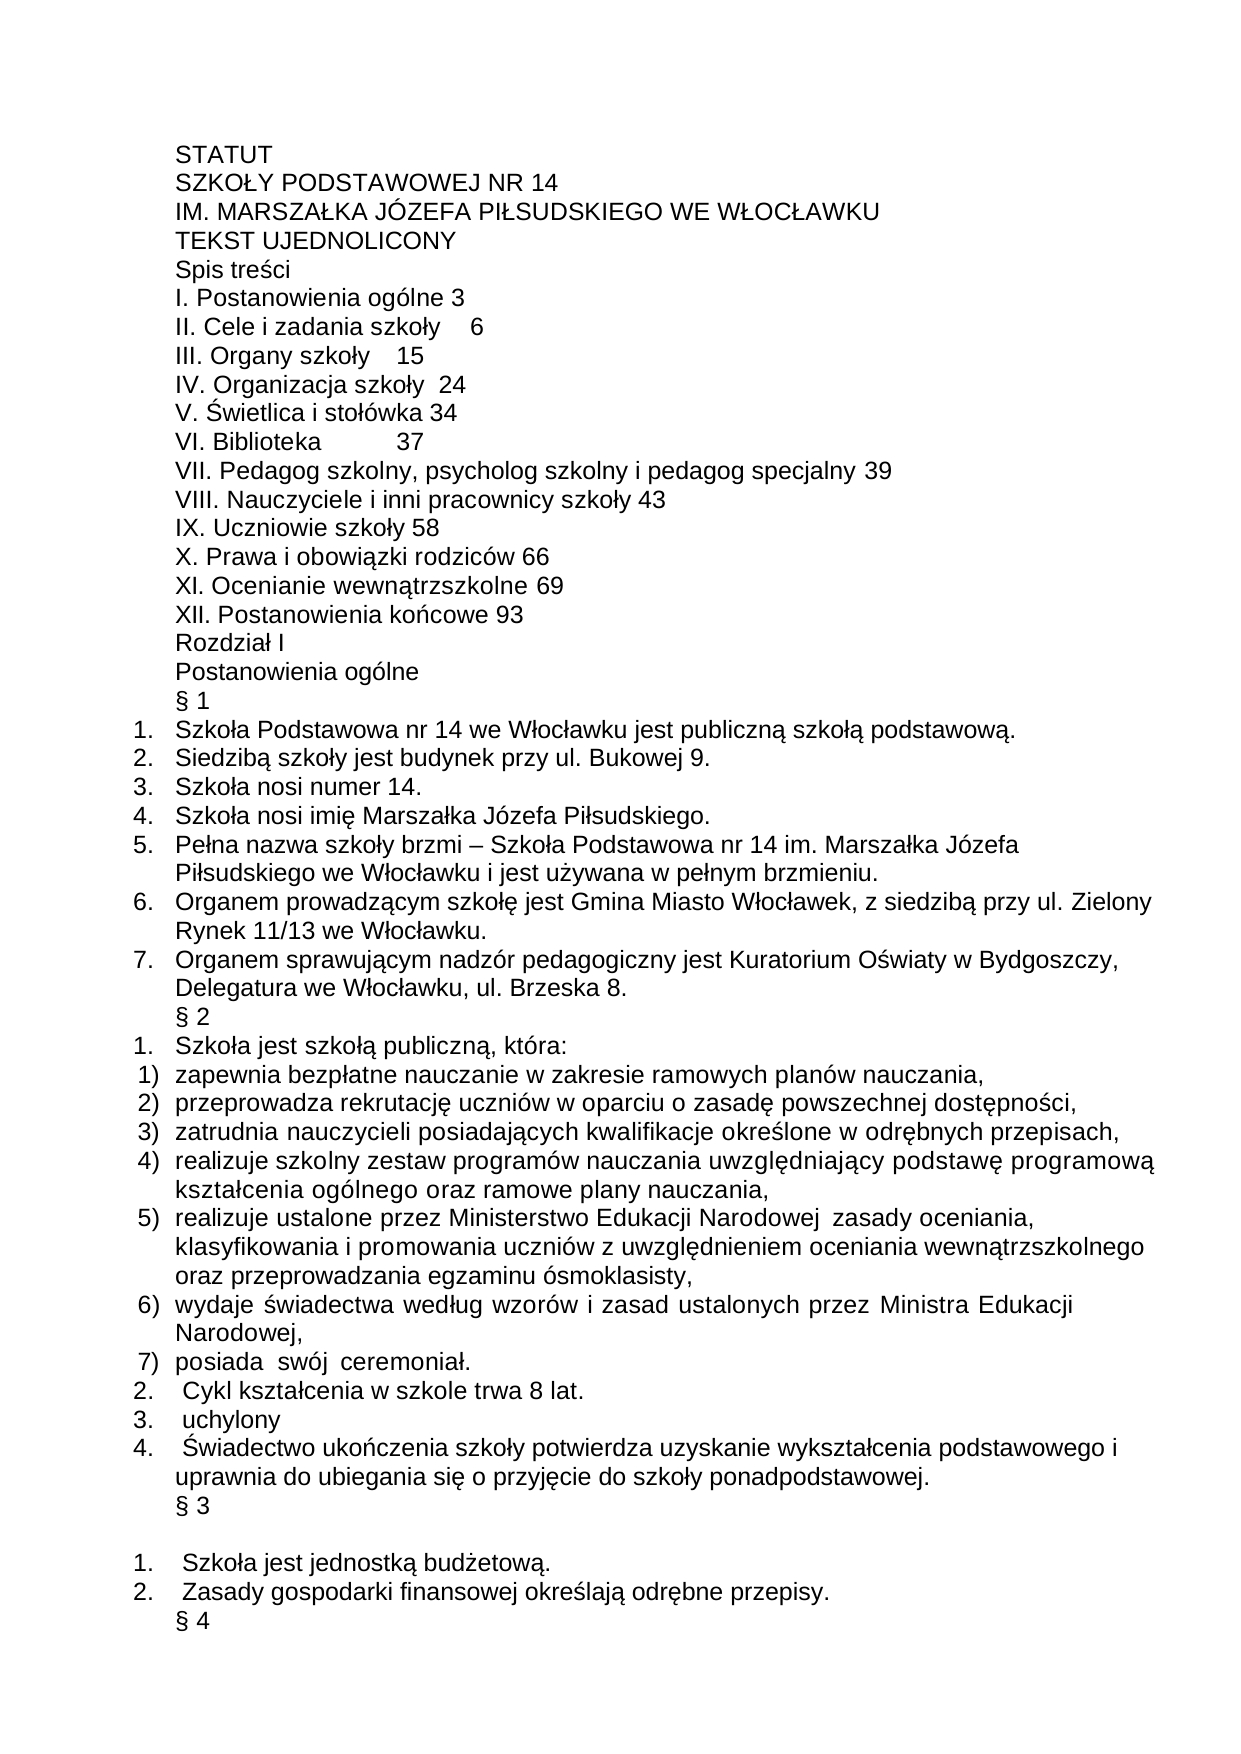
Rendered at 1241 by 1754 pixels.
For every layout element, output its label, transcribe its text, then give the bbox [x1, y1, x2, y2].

list Zasady gospodarki finansowej określają odrębne przepisy. [133, 1577, 1157, 1606]
text § 1 [175, 686, 1157, 714]
list Siedzibą szkoły jest budynek przy ul. Bukowej 9. [133, 743, 1157, 772]
text IV. Organizacja szkoły 24 [175, 369, 1157, 398]
text VI. Biblioteka 37 [175, 427, 1157, 456]
text IX. Uczniowie szkoły 58 [175, 513, 1157, 542]
list zapewnia bezpłatne nauczanie w zakresie ramowych planów nauczania, [137, 1059, 1157, 1088]
text § 3 [175, 1491, 1157, 1519]
list przeprowadza rekrutację uczniów w oparciu o zasadę powszechnej dostępności, [137, 1088, 1157, 1117]
text I. Postanowienia ogólne 3 [175, 283, 1157, 312]
list Szkoła jest jednostką budżetową. [133, 1548, 1157, 1577]
text XI. Ocenianie wewnątrzszkolne 69 [175, 571, 1157, 599]
list wydaje świadectwa według wzorów i zasad ustalonych przez Ministra Edukacji Narodowej, [137, 1289, 1157, 1347]
text Spis treści [175, 254, 1157, 283]
list realizuje ustalone przez Ministerstwo Edukacji Narodowej zasady oceniania, klasyfikowania i promowania uczniów z uwzględnieniem oceniania wewnątrzszkolnego oraz przeprowadzania egzaminu ósmoklasisty, [137, 1203, 1157, 1289]
text § 2 [175, 1002, 1157, 1031]
text TEKST UJEDNOLICONY [175, 226, 1157, 254]
text XII. Postanowienia końcowe 93 [175, 599, 1157, 628]
list Szkoła jest szkołą publiczną, która: [133, 1031, 1157, 1059]
list Szkoła nosi numer 14. [133, 772, 1157, 801]
list Organem sprawującym nadzór pedagogiczny jest Kuratorium Oświaty w Bydgoszczy, Delegatura we Włocławku, ul. Brzeska 8. [133, 944, 1157, 1002]
text § 4 [175, 1606, 1157, 1634]
list Pełna nazwa szkoły brzmi – Szkoła Podstawowa nr 14 im. Marszałka Józefa Piłsudskiego we Włocławku i jest używana w pełnym brzmieniu. [133, 829, 1157, 887]
text V. Świetlica i stołówka 34 [175, 398, 1157, 427]
list posiada swój ceremoniał. [137, 1347, 1157, 1376]
text VIII. Nauczyciele i inni pracownicy szkoły 43 [175, 484, 1157, 513]
list Szkoła Podstawowa nr 14 we Włocławku jest publiczną szkołą podstawową. [133, 714, 1157, 743]
list Świadectwo ukończenia szkoły potwierdza uzyskanie wykształcenia podstawowego i uprawnia do ubiegania się o przyjęcie do szkoły ponadpodstawowej. [133, 1433, 1157, 1491]
text Rozdział I [175, 628, 1157, 657]
list realizuje szkolny zestaw programów nauczania uwzględniający podstawę programową kształcenia ogólnego oraz ramowe plany nauczania, [137, 1146, 1157, 1203]
list Organem prowadzącym szkołę jest Gmina Miasto Włocławek, z siedzibą przy ul. Zielony Rynek 11/13 we Włocławku. [133, 887, 1157, 944]
text STATUT [175, 139, 1157, 168]
text III. Organy szkoły 15 [175, 341, 1157, 369]
text VII. Pedagog szkolny, psycholog szkolny i pedagog specjalny 39 [175, 456, 1157, 484]
text X. Prawa i obowiązki rodziców 66 [175, 542, 1157, 571]
text Postanowienia ogólne [175, 657, 1157, 686]
list zatrudnia nauczycieli posiadających kwalifikacje określone w odrębnych przepisach, [137, 1117, 1157, 1146]
list uchylony [133, 1404, 1157, 1433]
list Szkoła nosi imię Marszałka Józefa Piłsudskiego. [133, 801, 1157, 829]
text SZKOŁY PODSTAWOWEJ NR 14 [175, 168, 1157, 197]
text IM. MARSZAŁKA JÓZEFA PIŁSUDSKIEGO WE WŁOCŁAWKU [175, 197, 1157, 226]
text II. Cele i zadania szkoły 6 [175, 312, 1157, 341]
list Cykl kształcenia w szkole trwa 8 lat. [133, 1376, 1157, 1404]
